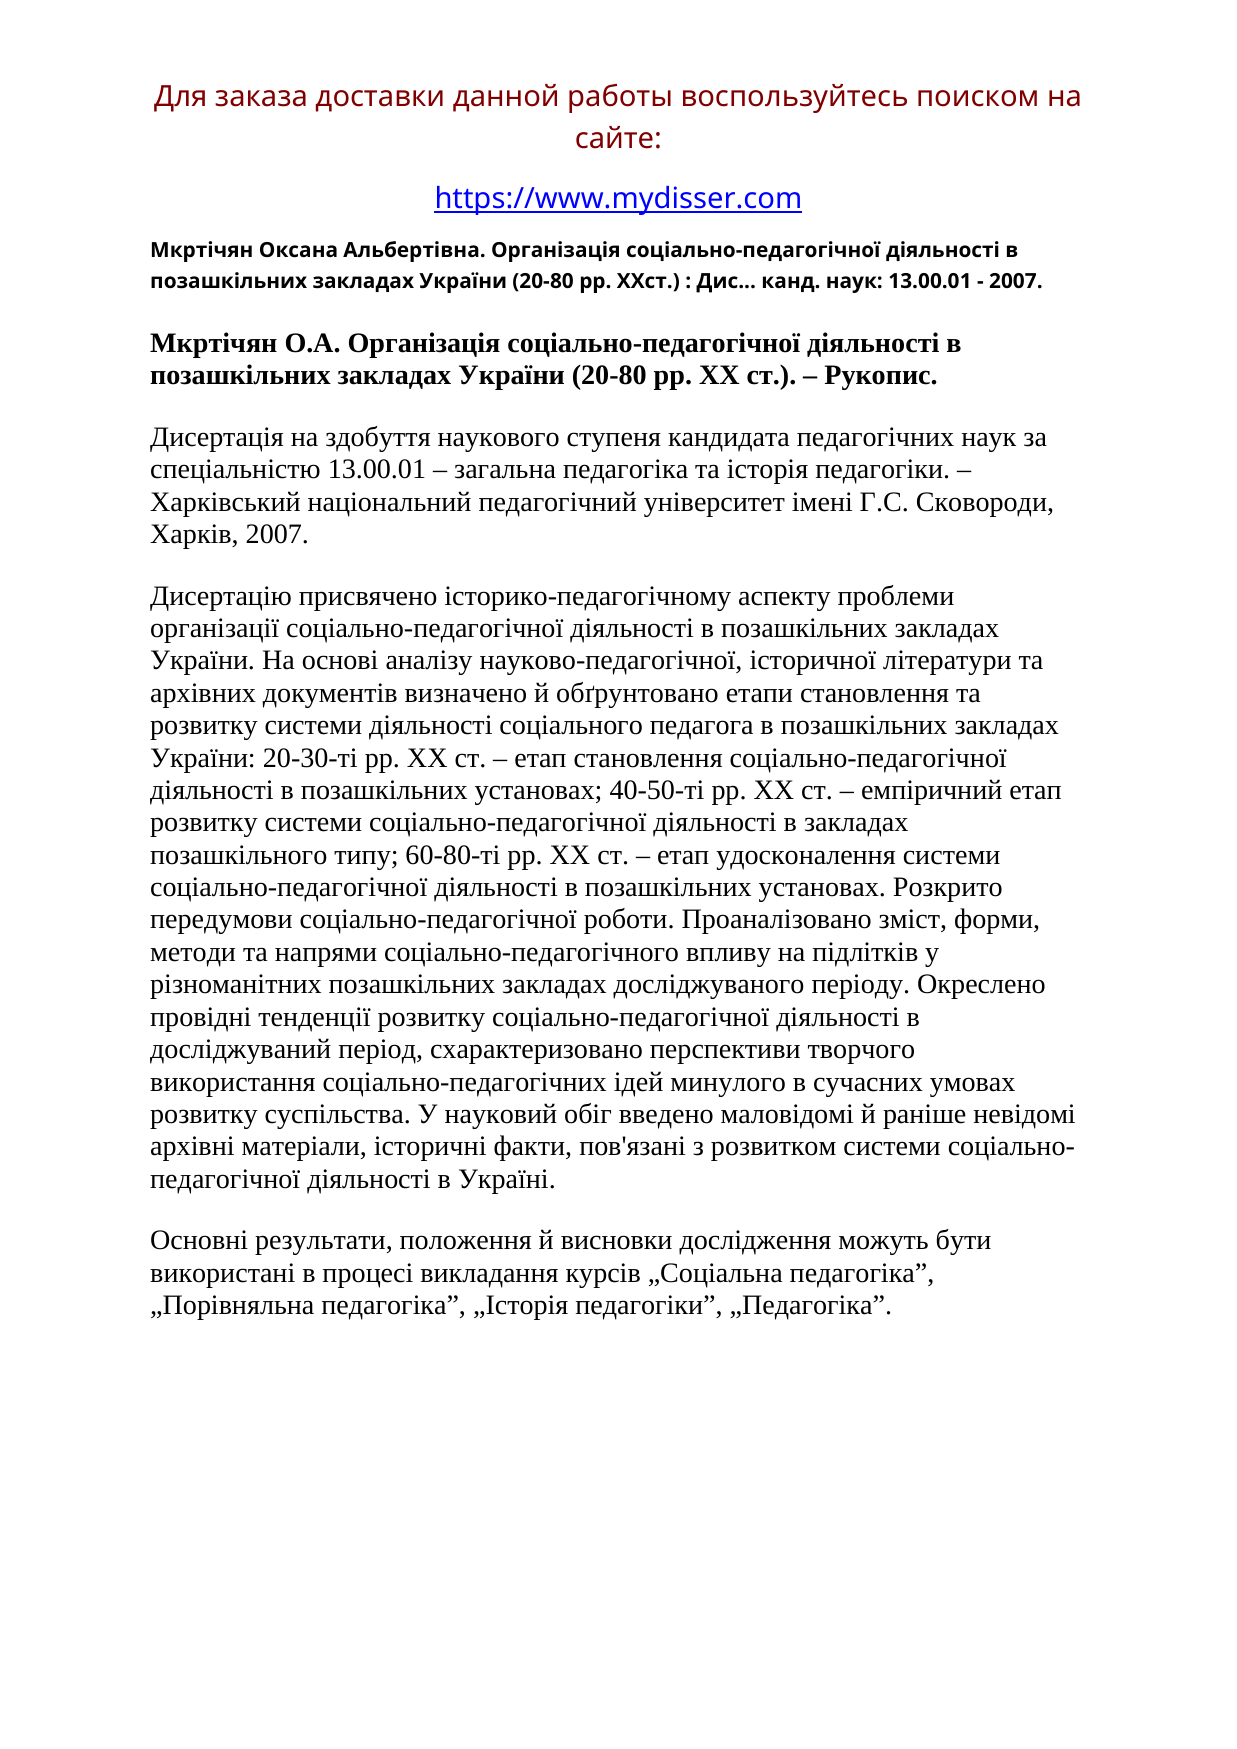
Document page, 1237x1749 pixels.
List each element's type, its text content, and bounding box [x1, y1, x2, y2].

text Мкртічян Оксана Альбертівна. Організація соціально-педагогічної діяльності в позашкільних закладах України (20-80 рр. ХХст.) : Дис... канд. наук: 13.00.01 - 2007. [150, 236, 1086, 294]
text Основні результати, положення й висновки дослідження можуть бути використані в процесі викладання курсів „Соціальна педагогіка”, „Порівняльна педагогіка”, „Історія педагогіки”, „Педагогіка”. [150, 1223, 1086, 1321]
text Дисертацію присвячено історико-педагогічному аспекту проблеми організації соціально-педагогічної діяльності в позашкільних закладах України. На основі аналізу науково-педагогічної, історичної літератури та архівних документів визначено й обґрунтовано етапи становлення та розвитку системи діяльності соціального педагога в позашкільних закладах України: 20-30-ті рр. ХХ ст. – етап становлення соціально-педагогічної діяльності в позашкільних установах; 40-50-ті рр. ХХ ст. – емпіричний етап розвитку системи соціально-педагогічної діяльності в закладах позашкільного типу; 60-80-ті рр. ХХ ст. – етап удосконалення системи соціально-педагогічної діяльності в позашкільних установах. Розкрито передумови соціально-педагогічної роботи. Проаналізовано зміст, форми, методи та напрями соціально-педагогічного впливу на підлітків у різноманітних позашкільних закладах досліджуваного періоду. Окреслено провідні тенденції розвитку соціально-педагогічної діяльності в досліджуваний період, схарактеризовано перспективи творчого використання соціально-педагогічних ідей минулого в сучасних умовах розвитку суспільства. У науковий обіг введено маловідомі й раніше невідомі архівні матеріали, історичні факти, пов'язані з розвитком системи соціально-педагогічної діяльності в Україні. [150, 579, 1086, 1194]
text Дисертація на здобуття наукового ступеня кандидата педагогічних наук за спеціальністю 13.00.01 – загальна педагогіка та історія педагогіки. – Харківський національний педагогічний університет імені Г.С. Сковороди, Харків, 2007. [150, 420, 1086, 549]
text Мкртічян О.А. Організація соціально-педагогічної діяльності в позашкільних закладах України (20-80 рр. ХХ ст.). – Рукопис. [150, 326, 1086, 391]
